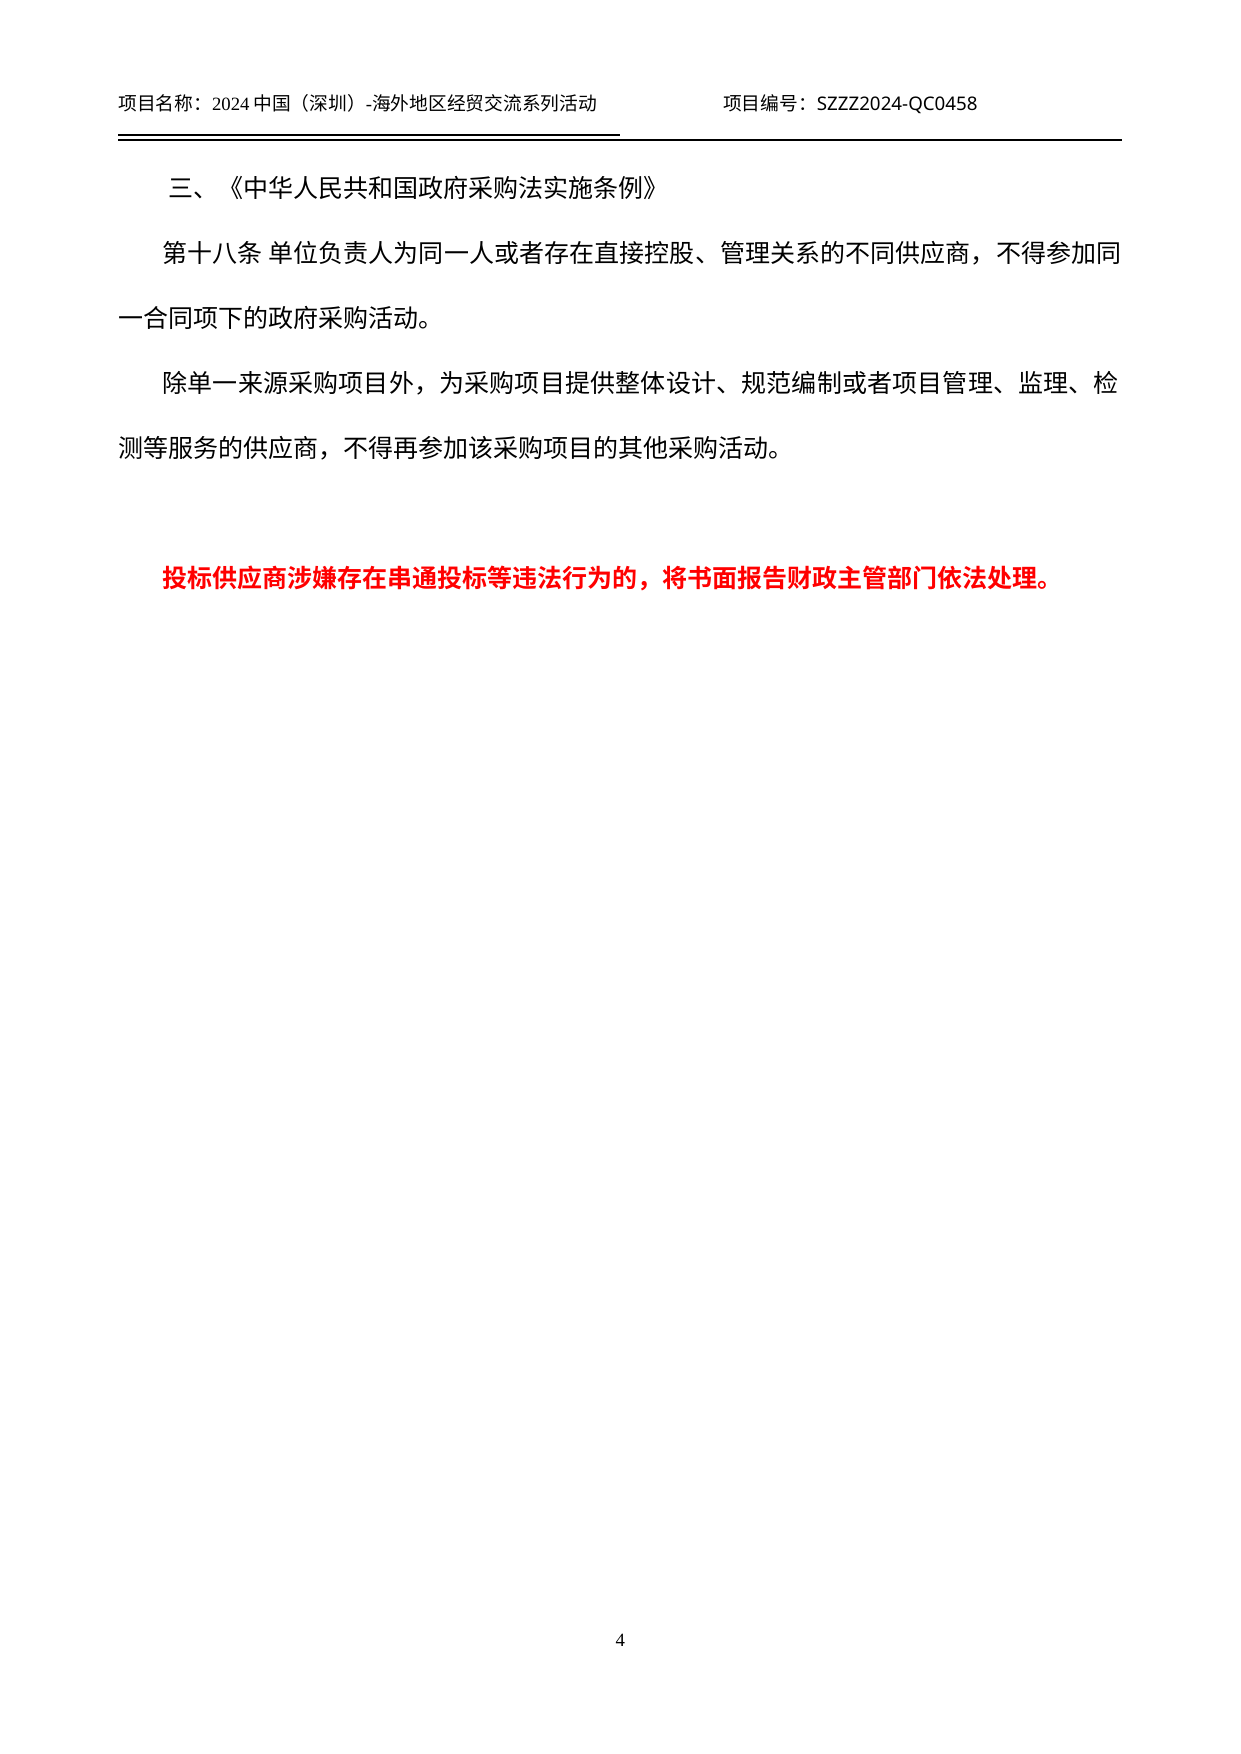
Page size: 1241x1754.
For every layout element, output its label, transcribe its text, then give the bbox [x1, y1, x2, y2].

text 投标供应商涉嫌存在串通投标等违法行为的，将书面报告财政主管部门依法处理。 [118, 544, 1122, 609]
text 除单一来源采购项目外，为采购项目提供整体设计、规范编制或者项目管理、监理、检测等服务的供应商，不得再参加该采购项目的其他采购活动。 [118, 349, 1122, 479]
text 第十八条 单位负责人为同一人或者存在直接控股、管理关系的不同供应商，不得参加同一合同项下的政府采购活动。 [118, 219, 1122, 349]
text 三、《中华人民共和国政府采购法实施条例》 [118, 154, 1122, 219]
